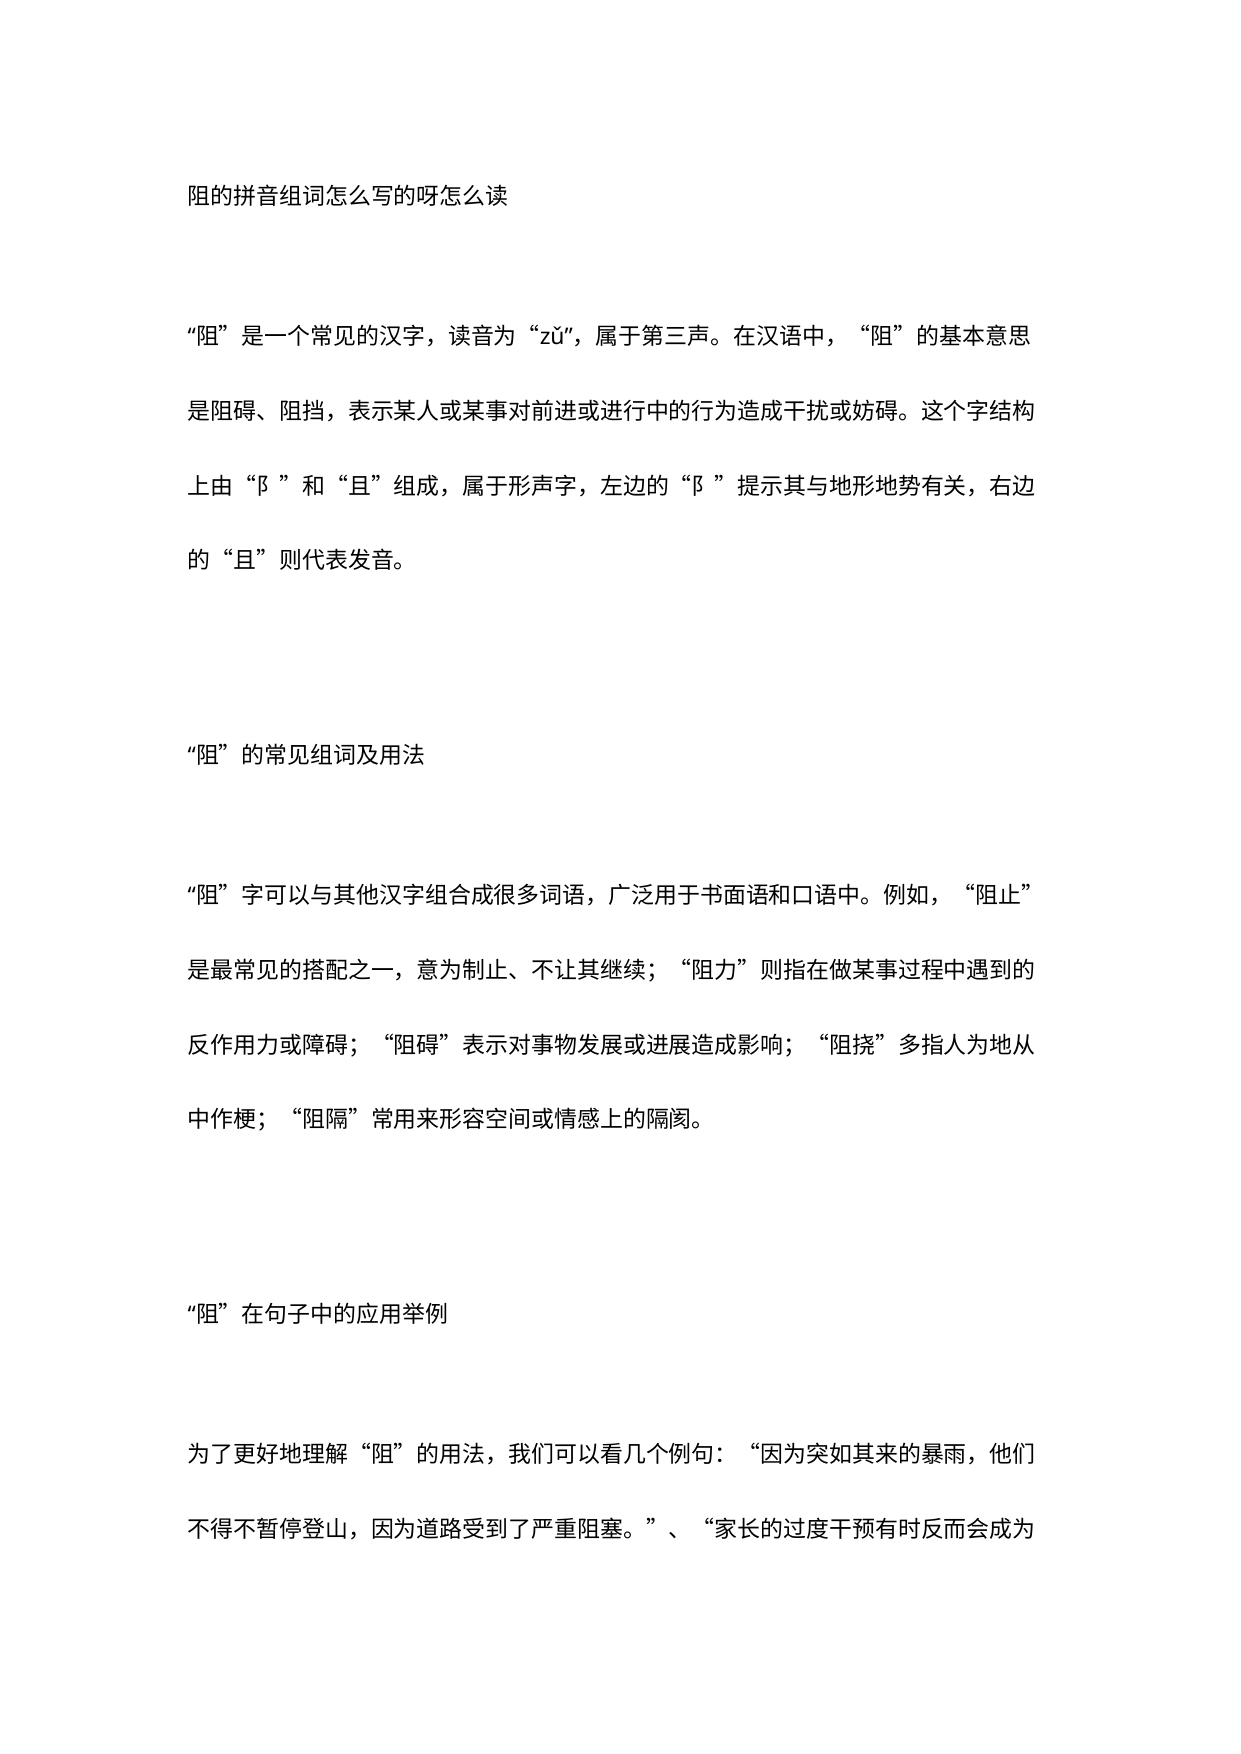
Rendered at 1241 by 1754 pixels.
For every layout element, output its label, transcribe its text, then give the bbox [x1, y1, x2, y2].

text “阻”字可以与其他汉字组合成很多词语，广泛用于书面语和口语中。例如，“阻止”是最常见的搭配之一，意为制止、不让其继续；“阻力”则指在做某事过程中遇到的反作用力或障碍；“阻碍”表示对事物发展或进展造成影响；“阻挠”多指人为地从中作梗；“阻隔”常用来形容空间或情感上的隔阂。 [187, 861, 1053, 1150]
text “阻”的常见组词及用法 [187, 721, 1053, 786]
text “阻”在句子中的应用举例 [187, 1279, 1053, 1344]
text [187, 1420, 1053, 1560]
text “阻”是一个常见的汉字，读音为“zǔ”，属于第三声。在汉语中，“阻”的基本意思是阻碍、阻挡，表示某人或某事对前进或进行中的行为造成干扰或妨碍。这个字结构上由“阝”和“且”组成，属于形声字，左边的“阝”提示其与地形地势有关，右边的“且”则代表发音。 [187, 302, 1053, 591]
text 阻的拼音组词怎么写的呀怎么读 [187, 162, 1053, 227]
